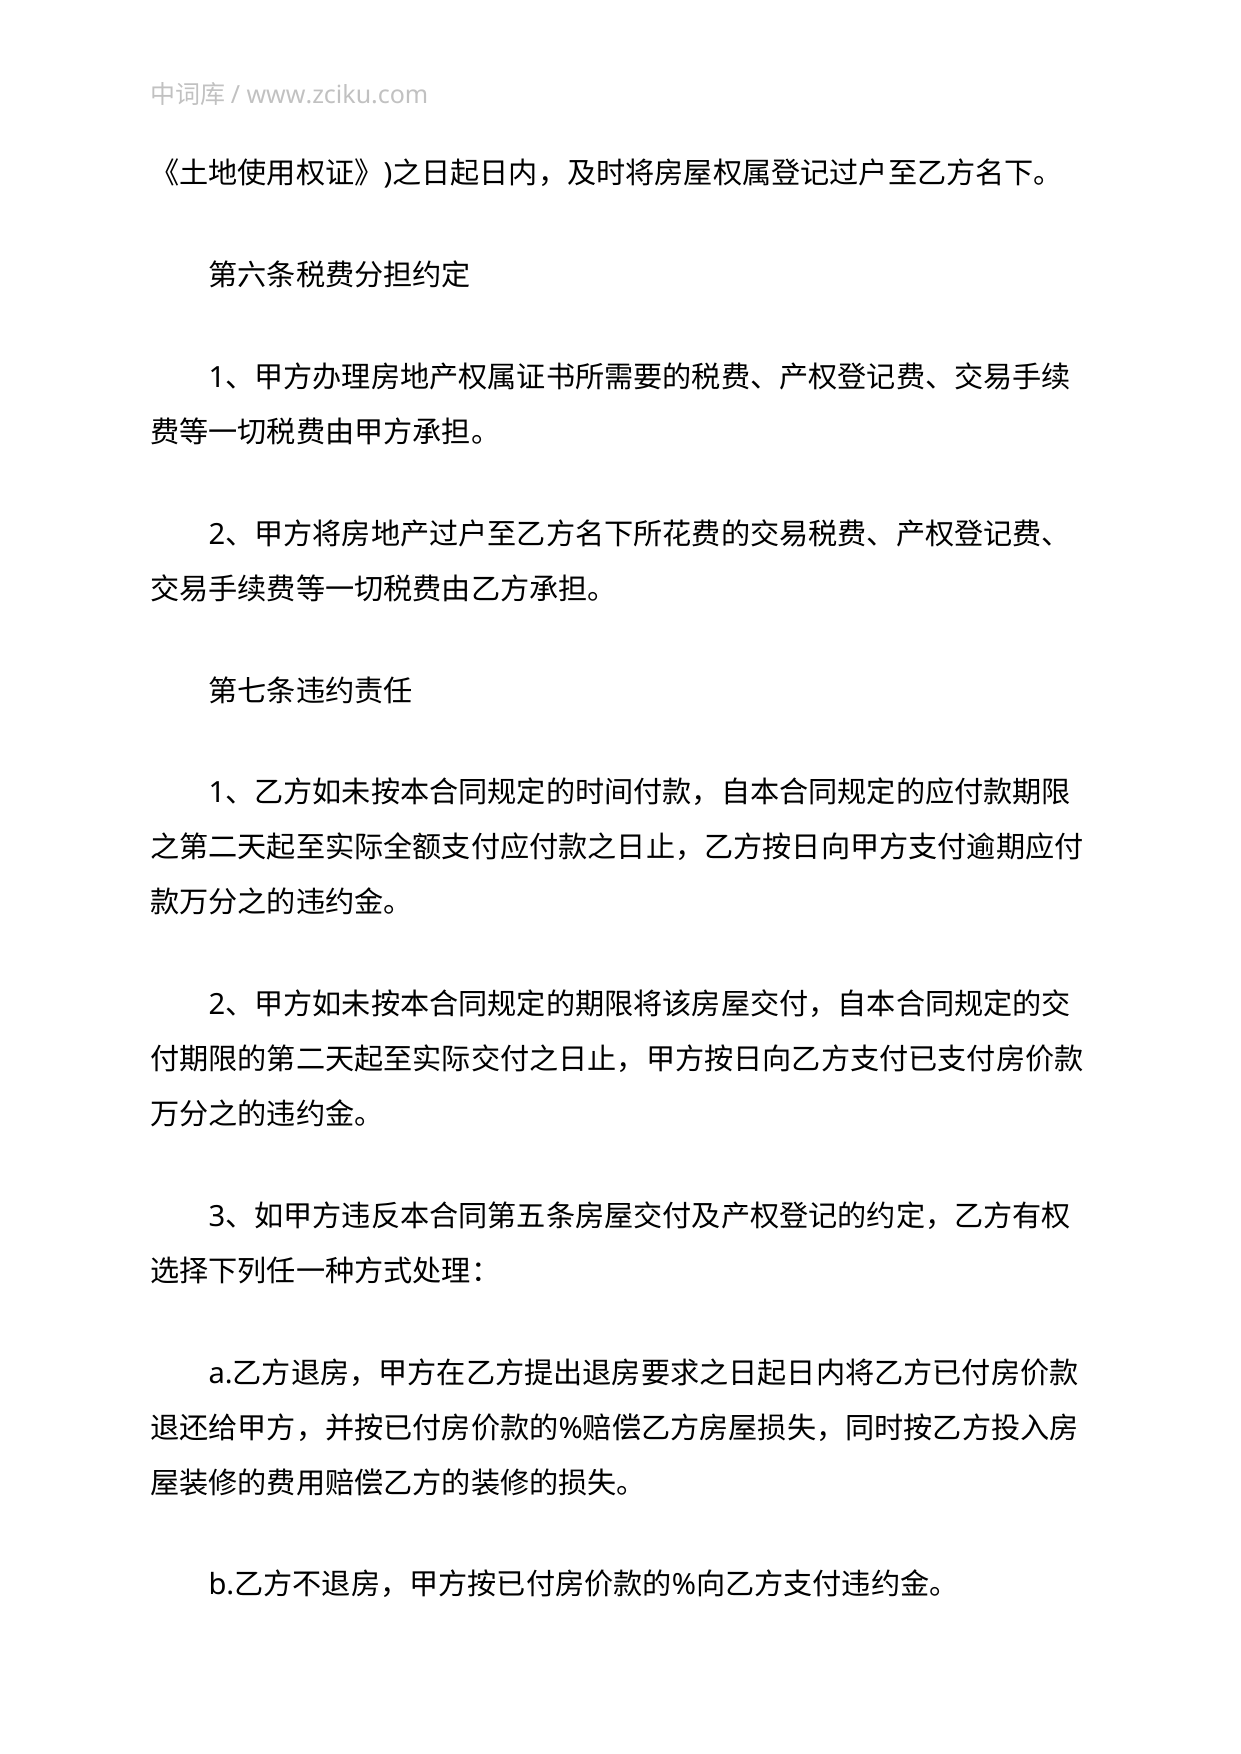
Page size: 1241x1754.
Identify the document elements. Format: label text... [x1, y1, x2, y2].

text 2、甲方将房地产过户至乙方名下所花费的交易税费、产权登记费、交易手续费等一切税费由乙方承担。 [150, 511, 1090, 608]
text b.乙方不退房，甲方按已付房价款的%向乙方支付违约金。 [150, 1561, 1090, 1603]
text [150, 150, 1090, 192]
text 1、乙方如未按本合同规定的时间付款，自本合同规定的应付款期限之第二天起至实际全额支付应付款之日止，乙方按日向甲方支付逾期应付款万分之的违约金。 [150, 769, 1090, 921]
text 2、甲方如未按本合同规定的期限将该房屋交付，自本合同规定的交付期限的第二天起至实际交付之日止，甲方按日向乙方支付已支付房价款万分之的违约金。 [150, 981, 1090, 1133]
text 第六条税费分担约定 [150, 252, 1090, 294]
text a.乙方退房，甲方在乙方提出退房要求之日起日内将乙方已付房价款退还给甲方，并按已付房价款的%赔偿乙方房屋损失，同时按乙方投入房屋装修的费用赔偿乙方的装修的损失。 [150, 1349, 1090, 1501]
text 3、如甲方违反本合同第五条房屋交付及产权登记的约定，乙方有权选择下列任一种方式处理： [150, 1192, 1090, 1290]
text 第七条违约责任 [150, 667, 1090, 709]
text 1、甲方办理房地产权属证书所需要的税费、产权登记费、交易手续费等一切税费由甲方承担。 [150, 354, 1090, 451]
